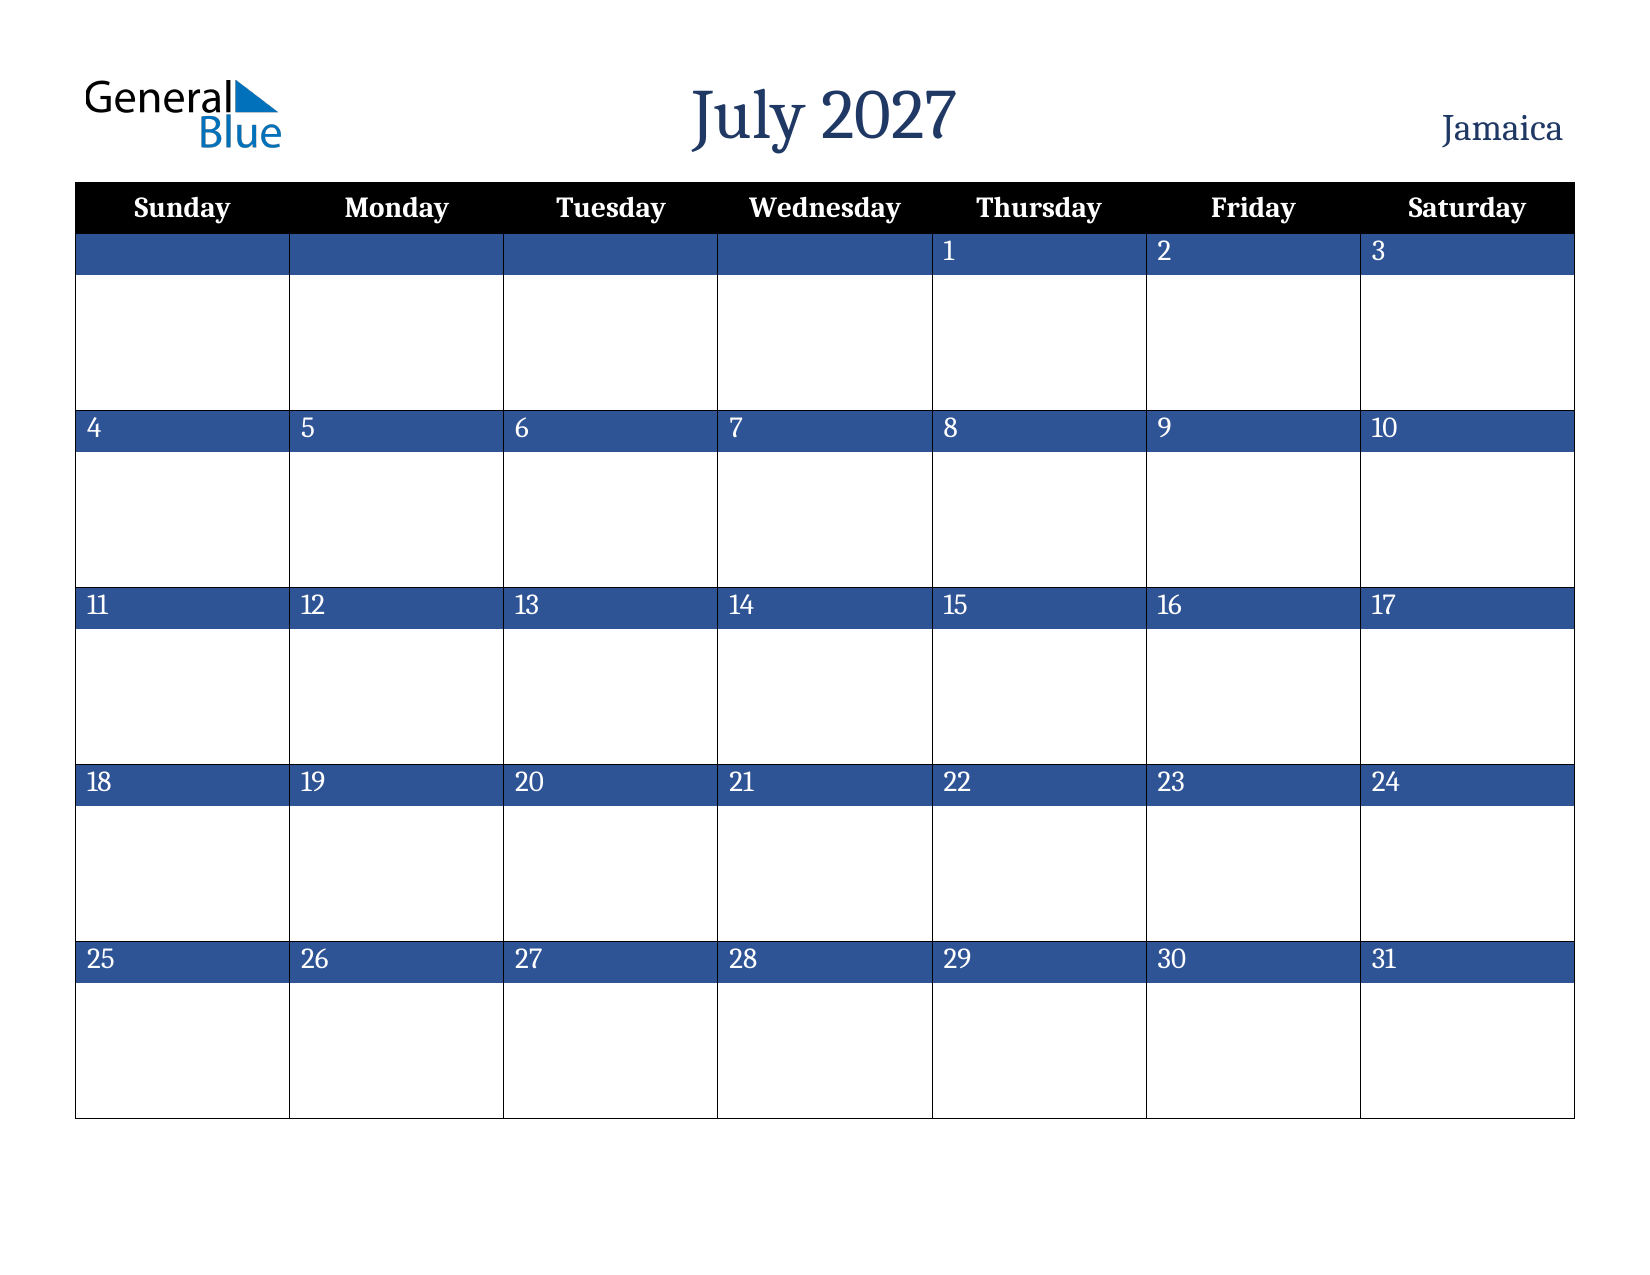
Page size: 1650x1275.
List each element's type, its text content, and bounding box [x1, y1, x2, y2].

table_cell 21 [718, 765, 932, 806]
table_cell [718, 983, 932, 1118]
table_cell 4 [76, 411, 289, 452]
table_cell Sunday [76, 183, 289, 233]
table_cell 14 [718, 588, 932, 629]
table_cell Tuesday [504, 183, 717, 233]
table_cell 13 [504, 588, 717, 629]
table_cell 11 [76, 588, 289, 629]
table_cell [933, 275, 1146, 410]
table_cell [290, 806, 503, 941]
table_cell 10 [1361, 411, 1574, 452]
table_cell [504, 234, 717, 275]
table_cell [933, 806, 1146, 941]
table_cell 30 [1147, 942, 1360, 983]
table_cell 27 [504, 942, 717, 983]
table_cell 1 [933, 234, 1146, 275]
table_cell 26 [290, 942, 503, 983]
table_cell [1361, 275, 1574, 410]
table_cell [504, 275, 717, 410]
table_cell 12 [290, 588, 503, 629]
table_cell Friday [1147, 183, 1360, 233]
table_cell [933, 983, 1146, 1118]
table_cell [933, 629, 1146, 764]
table_cell 16 [1147, 588, 1360, 629]
table_cell 24 [1361, 765, 1574, 806]
table_cell [504, 452, 717, 587]
table_cell 3 [1361, 234, 1574, 275]
table_cell 22 [933, 765, 1146, 806]
table_cell [1147, 806, 1360, 941]
table_cell [290, 275, 503, 410]
picture [86, 80, 281, 148]
table_cell 18 [76, 765, 289, 806]
table_cell 19 [290, 765, 503, 806]
table_cell [718, 452, 932, 587]
table_cell [76, 452, 289, 587]
table_cell [504, 983, 717, 1118]
table_cell [718, 629, 932, 764]
table_header Jamaica [1146, 75, 1574, 182]
table_cell Monday [290, 183, 503, 233]
table_header [76, 75, 503, 182]
table_cell 7 [718, 411, 932, 452]
table_cell Thursday [933, 183, 1146, 233]
table_cell [718, 234, 932, 275]
table_cell [1147, 275, 1360, 410]
table_cell [76, 629, 289, 764]
table_cell [76, 983, 289, 1118]
table_cell 8 [933, 411, 1146, 452]
table_cell [76, 234, 289, 275]
table_cell [504, 806, 717, 941]
table_cell [504, 629, 717, 764]
table_cell 23 [1147, 765, 1360, 806]
table_cell [290, 234, 503, 275]
table_cell 6 [504, 411, 717, 452]
table_cell Saturday [1361, 183, 1574, 233]
table_cell [290, 983, 503, 1118]
table_cell [76, 275, 289, 410]
table_cell 15 [933, 588, 1146, 629]
table_cell 29 [933, 942, 1146, 983]
table_cell [76, 806, 289, 941]
table_cell [1361, 806, 1574, 941]
table_cell [1147, 629, 1360, 764]
table_cell 9 [1147, 411, 1360, 452]
table_cell [718, 806, 932, 941]
table_cell 28 [718, 942, 932, 983]
table_cell [718, 275, 932, 410]
table_cell [290, 452, 503, 587]
table_cell 5 [290, 411, 503, 452]
table_cell [1361, 983, 1574, 1118]
table_header July 2027 [504, 75, 1146, 182]
table_cell [1361, 629, 1574, 764]
table_cell [933, 452, 1146, 587]
table_cell 20 [504, 765, 717, 806]
table_cell [1147, 983, 1360, 1118]
table_cell 25 [76, 942, 289, 983]
table_cell [290, 629, 503, 764]
table_cell 17 [1361, 588, 1574, 629]
table_cell 2 [1147, 234, 1360, 275]
table_cell 31 [1361, 942, 1574, 983]
table_cell [1361, 452, 1574, 587]
table_cell [1147, 452, 1360, 587]
table_cell Wednesday [718, 183, 932, 233]
